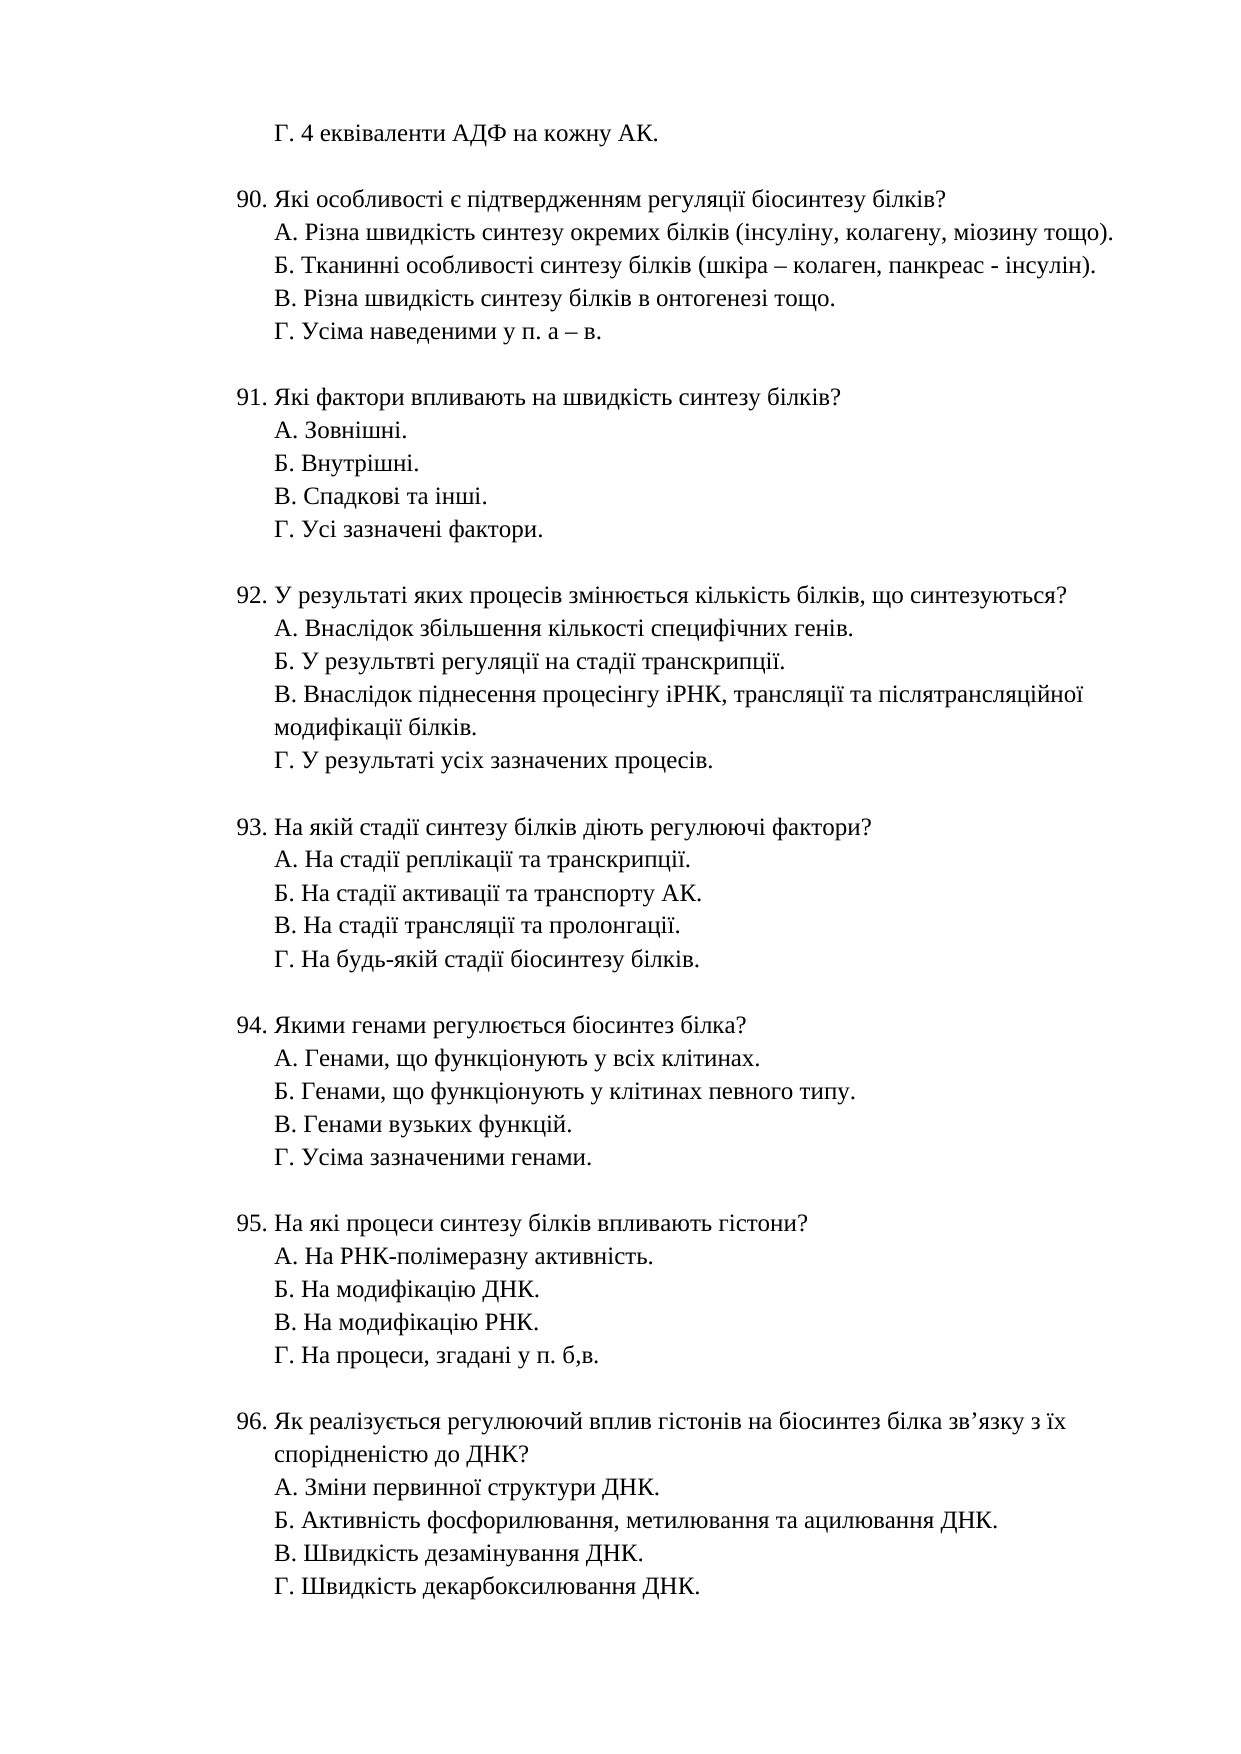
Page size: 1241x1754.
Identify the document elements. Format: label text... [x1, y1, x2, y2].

list В. Швидкість дезамінування ДНК. [274, 1538, 1167, 1567]
list Б. У результвті регуляції на стадії транскрипції. [274, 646, 1167, 675]
list А. Генами, що функціонують у всіх клітинах. [274, 1043, 1167, 1071]
list Г. На будь-якій стадії біосинтезу білків. [274, 944, 1167, 972]
list А. На стадії реплікації та транскрипції. [274, 844, 1167, 873]
list А. Зовнішні. [274, 415, 1167, 444]
list Якими генами регулюється біосинтез білка? [236, 1010, 1167, 1038]
list На які процеси синтезу білків впливають гістони? [236, 1208, 1167, 1237]
list Б. Генами, що функціонують у клітинах певного типу. [274, 1076, 1167, 1104]
list А. Зміни первинної структури ДНК. [274, 1472, 1167, 1501]
list У результаті яких процесів змінюється кількість білків, що синтезуються? [236, 580, 1167, 609]
list Г. Усіма наведеними у п. а – в. [274, 316, 1167, 345]
list Як реалізується регулюючий вплив гістонів на біосинтез білка зв’язку з їх спорідненістю до ДНК? [236, 1406, 1167, 1468]
list В. Різна швидкість синтезу білків в онтогенезі тощо. [274, 283, 1167, 312]
list А. На РНК-полімеразну активність. [274, 1241, 1167, 1269]
list Г. Усіма зазначеними генами. [274, 1142, 1167, 1171]
list Г. Усі зазначені фактори. [274, 514, 1167, 543]
list В. Спадкові та інші. [274, 481, 1167, 510]
list В. Внаслідок піднесення процесінгу іРНК, трансляції та післятрансляційної модифікації білків. [274, 679, 1167, 741]
list Б. Активність фосфорилювання, метилювання та ацилювання ДНК. [274, 1505, 1167, 1534]
list А. Різна швидкість синтезу окремих білків (інсуліну, колагену, міозину тощо). [274, 217, 1167, 246]
list Г. У результаті усіх зазначених процесів. [274, 746, 1167, 774]
list Б. Тканинні особливості синтезу білків (шкіра – колаген, панкреас - інсулін). [274, 250, 1167, 279]
list На якій стадії синтезу білків діють регулюючі фактори? [236, 812, 1167, 840]
list Г. Швидкість декарбоксилювання ДНК. [274, 1571, 1167, 1600]
list Г. На процеси, згадані у п. б,в. [274, 1340, 1167, 1369]
list Які фактори впливають на швидкість синтезу білків? [236, 382, 1167, 411]
list Б. На стадії активації та транспорту АК. [274, 878, 1167, 906]
list А. Внаслідок збільшення кількості специфічних генів. [274, 613, 1167, 642]
list Які особливості є підтвердженням регуляції біосинтезу білків? [236, 184, 1167, 213]
list В. На модифікацію РНК. [274, 1307, 1167, 1336]
list В. Генами вузьких функцій. [274, 1109, 1167, 1137]
list Б. Внутрішні. [274, 448, 1167, 477]
list Г. 4 еквіваленти АДФ на кожну АК. [274, 118, 1167, 147]
list В. На стадії трансляції та пролонгації. [274, 911, 1167, 939]
list Б. На модифікацію ДНК. [274, 1274, 1167, 1303]
